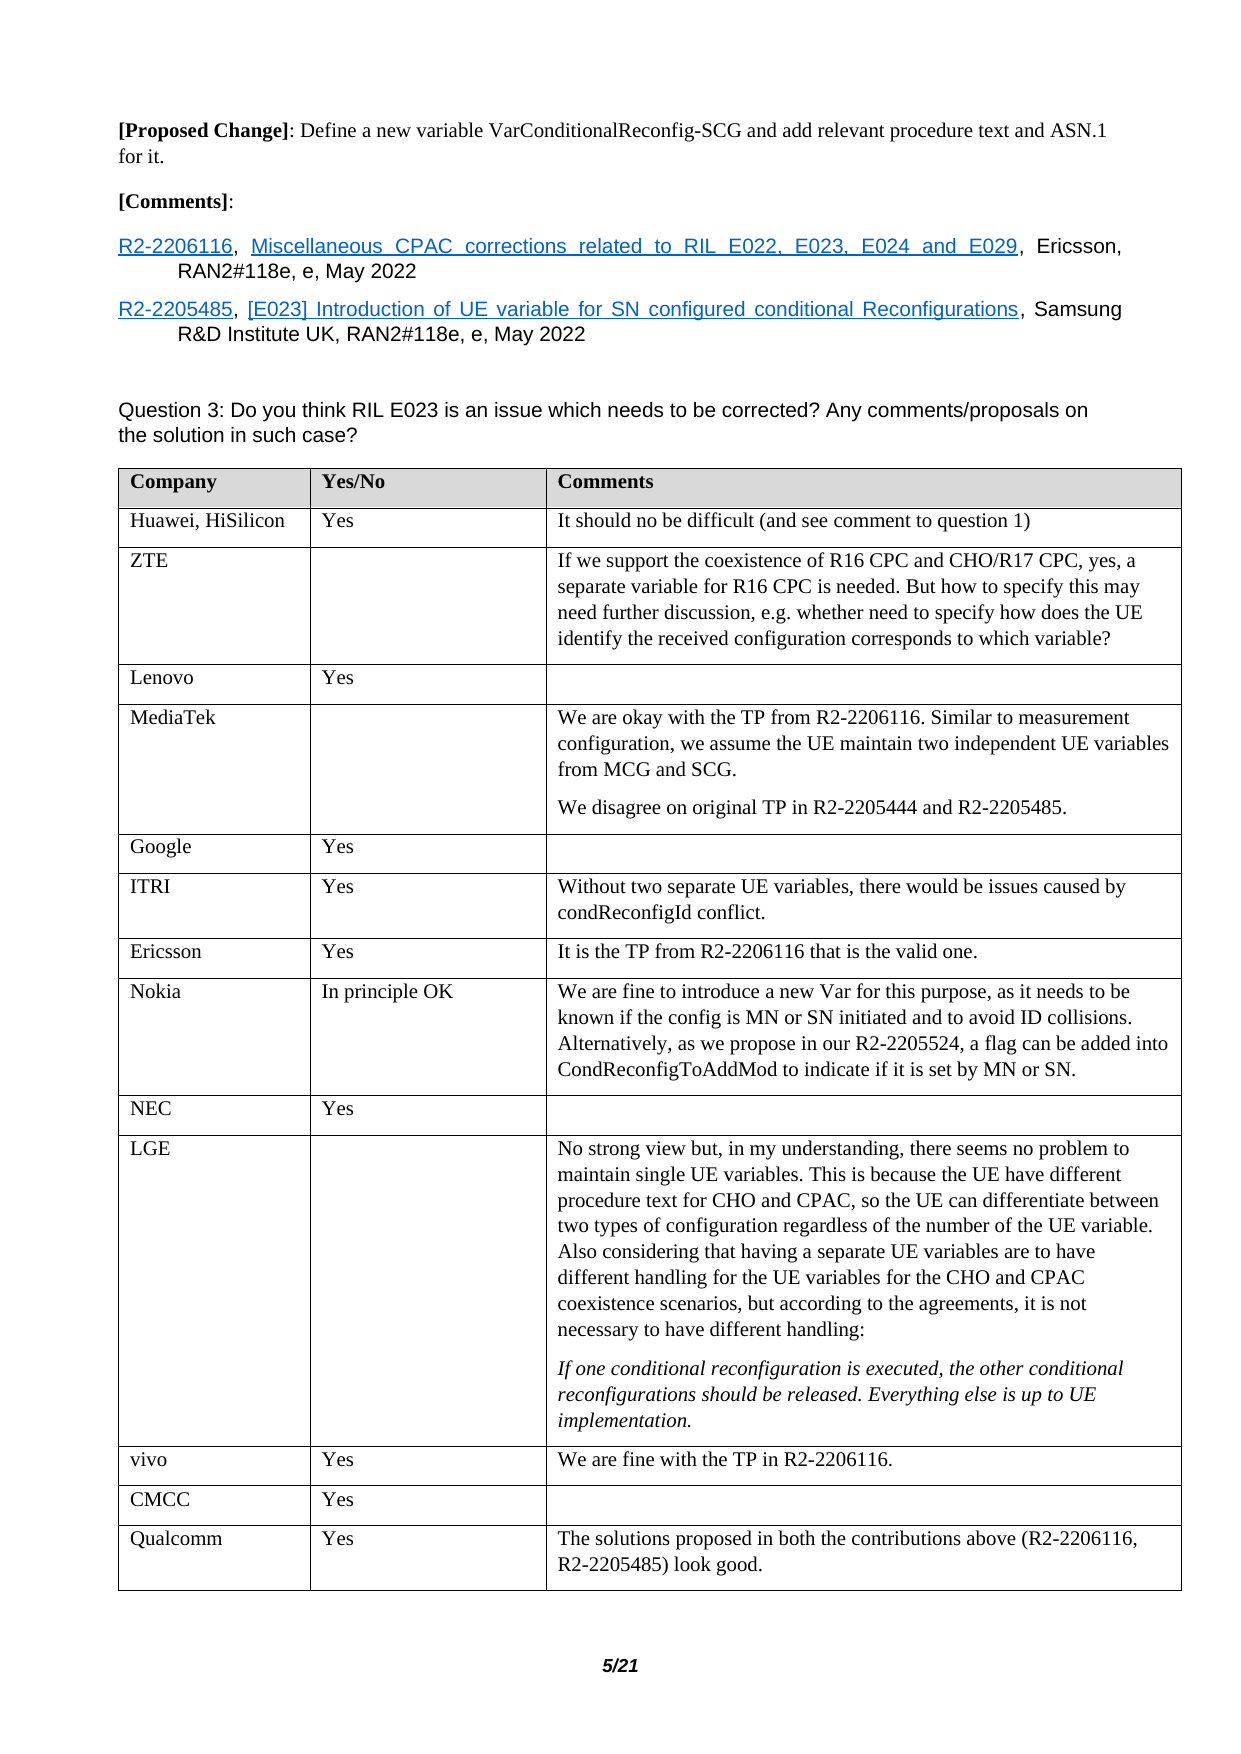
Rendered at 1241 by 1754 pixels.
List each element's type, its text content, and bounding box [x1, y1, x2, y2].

table_cell Google [119, 835, 310, 873]
table_cell NEC [119, 1096, 310, 1134]
table_cell It is the TP from R2-2206116 that is the valid one. [547, 939, 1181, 978]
table_cell ZTE [119, 548, 310, 664]
table_cell The solutions proposed in both the contributions above (R2-2206116, R2-2205485) look good. [547, 1526, 1181, 1590]
table_cell We are okay with the TP from R2-2206116. Similar to measurement configuration, we assume the UE maintain two independent UE variables from MCG and SCG. We disagree on original TP in R2-2205444 and R2-2205485. [547, 705, 1181, 833]
table_header Yes/No [311, 469, 546, 507]
table_cell vivo [119, 1447, 310, 1485]
table_cell Lenovo [119, 665, 310, 704]
table_header Comments [547, 469, 1181, 507]
table_cell [311, 548, 546, 664]
table_cell No strong view but, in my understanding, there seems no problem to maintain single UE variables. This is because the UE have different procedure text for CHO and CPAC, so the UE can differentiate between two types of configuration regardless of the number of the UE variable. Also considering that having a separate UE variables are to have different handling for the UE variables for the CHO and CPAC coexistence scenarios, but according to the agreements, it is not necessary to have different handling: If one conditional reconfiguration is executed, the other conditional reconfigurations should be released. Everything else is up to UE implementation. [547, 1136, 1181, 1446]
table_cell Huawei, HiSilicon [119, 509, 310, 547]
text [Proposed Change]: Define a new variable VarConditionalReconfig-SCG and add relevant procedure text and ASN.1 for it. [118, 118, 1122, 168]
table_cell Yes [311, 1486, 546, 1525]
table_cell [547, 835, 1181, 873]
table_cell We are fine to introduce a new Var for this purpose, as it needs to be known if the config is MN or SN initiated and to avoid ID collisions. Alternatively, as we propose in our R2-2205524, a flag can be added into CondReconfigToAddMod to indicate if it is set by MN or SN. [547, 979, 1181, 1095]
table_cell Yes [311, 665, 546, 704]
table_cell Yes [311, 939, 546, 978]
table_cell Nokia [119, 979, 310, 1095]
table_cell [547, 1096, 1181, 1134]
table_cell Yes [311, 1447, 546, 1485]
text [Comments]: [118, 189, 1122, 213]
table_cell ITRI [119, 874, 310, 938]
table_cell [547, 1486, 1181, 1525]
table_cell It should no be difficult (and see comment to question 1) [547, 509, 1181, 547]
table_cell In principle OK [311, 979, 546, 1095]
table_cell Yes [311, 835, 546, 873]
table_cell Without two separate UE variables, there would be issues caused by condReconfigId conflict. [547, 874, 1181, 938]
table_cell [547, 665, 1181, 704]
table_header Company [119, 469, 310, 507]
table_cell Yes [311, 1096, 546, 1134]
table_cell Qualcomm [119, 1526, 310, 1590]
table_cell LGE [119, 1136, 310, 1446]
table_cell Yes [311, 874, 546, 938]
table_cell Yes [311, 509, 546, 547]
table_cell We are fine with the TP in R2-2206116. [547, 1447, 1181, 1485]
list R2-2205485, [E023] Introduction of UE variable for SN configured conditional Reconfigurations, Samsung R&D Institute UK, RAN2#118e, e, May 2022 [118, 297, 1122, 346]
table_cell If we support the coexistence of R16 CPC and CHO/R17 CPC, yes, a separate variable for R16 CPC is needed. But how to specify this may need further discussion, e.g. whether need to specify how does the UE identify the received configuration corresponds to which variable? [547, 548, 1181, 664]
table_cell [311, 705, 546, 833]
table_cell Yes [311, 1526, 546, 1590]
table_cell Ericsson [119, 939, 310, 978]
text Question 3: Do you think RIL E023 is an issue which needs to be corrected? Any comments/proposals on the solution in such case? [118, 397, 1122, 447]
table_cell MediaTek [119, 705, 310, 833]
table_cell CMCC [119, 1486, 310, 1525]
table_cell [311, 1136, 546, 1446]
list R2-2206116, Miscellaneous CPAC corrections related to RIL E022, E023, E024 and E029, Ericsson, RAN2#118e, e, May 2022 [118, 233, 1122, 283]
